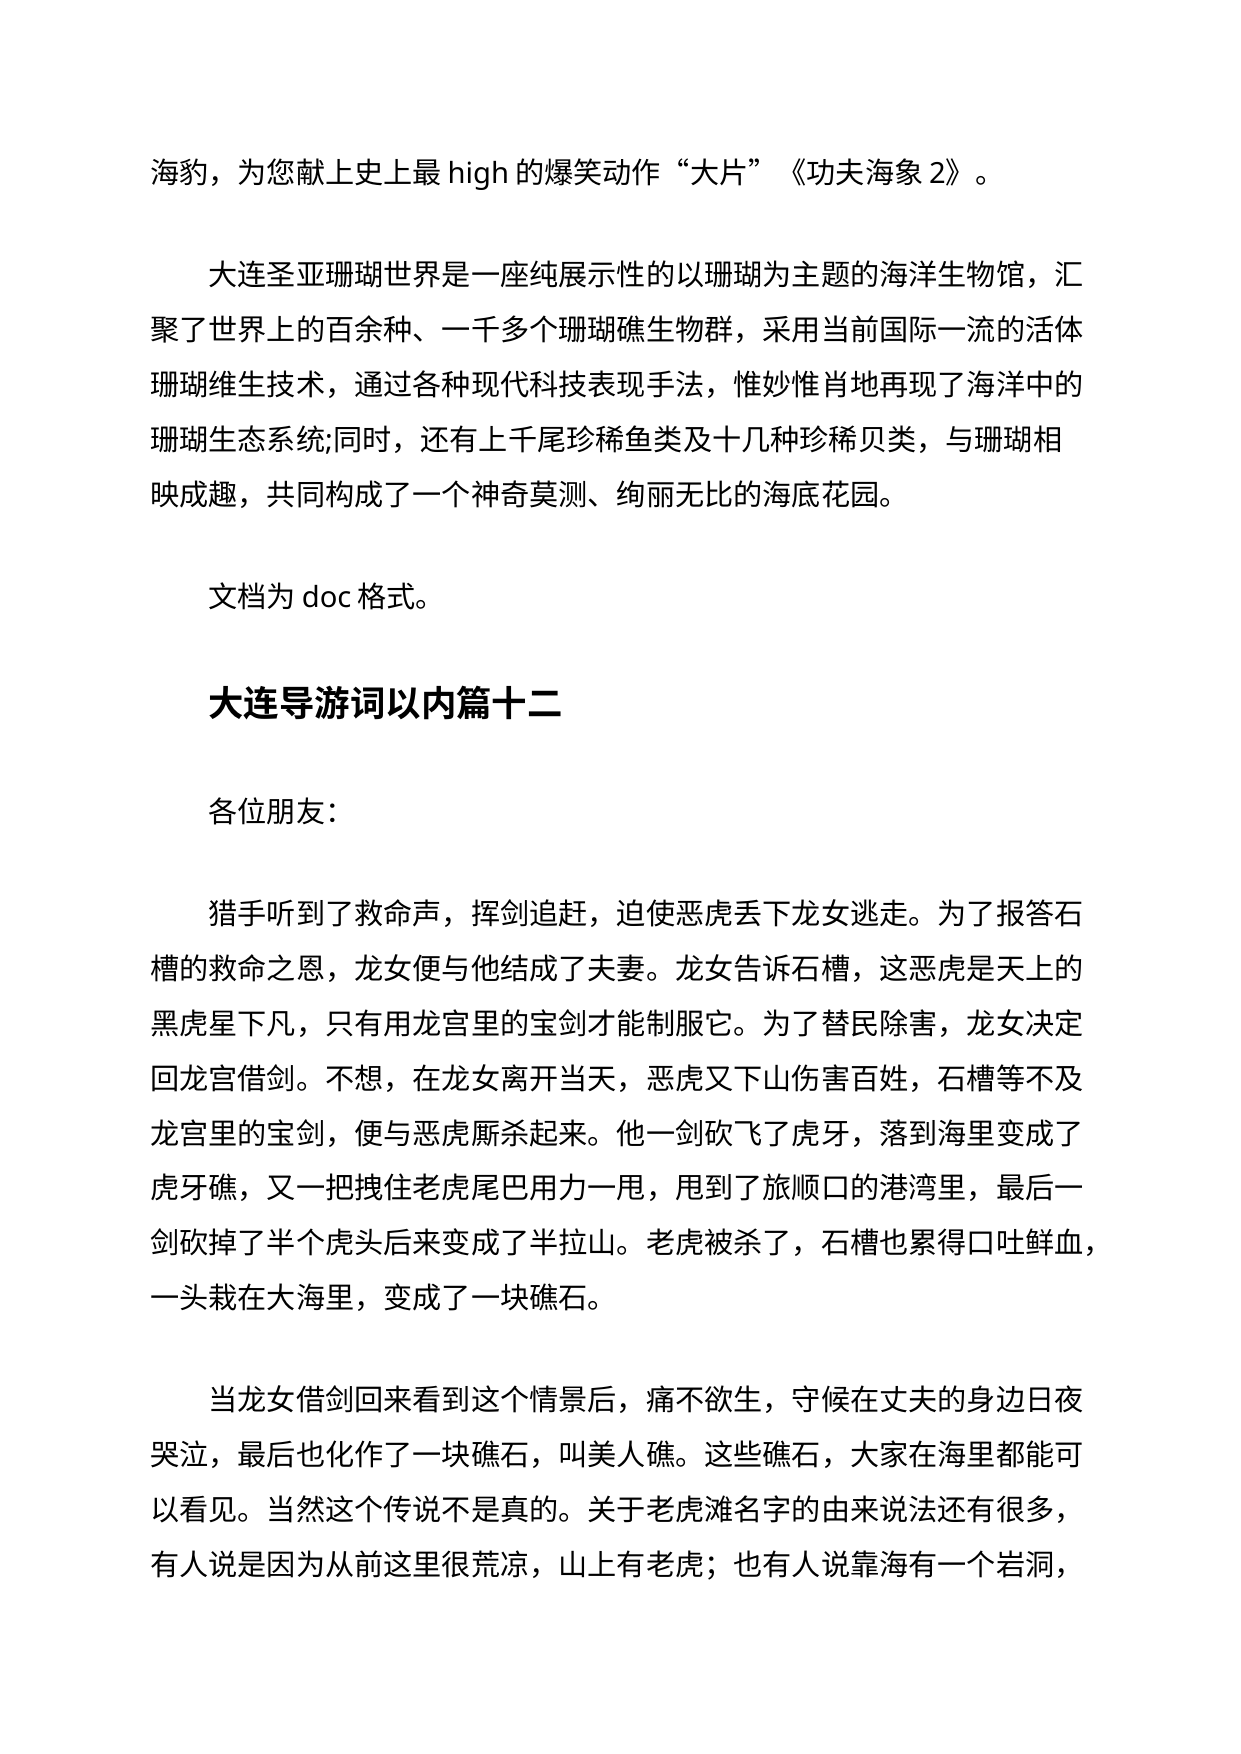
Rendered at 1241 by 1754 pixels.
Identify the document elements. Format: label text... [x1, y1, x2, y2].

text 各位朋友： [150, 789, 1090, 831]
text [150, 1377, 1090, 1584]
text 猎手听到了救命声，挥剑追赶，迫使恶虎丢下龙女逃走。为了报答石槽的救命之恩，龙女便与他结成了夫妻。龙女告诉石槽，这恶虎是天上的黑虎星下凡，只有用龙宫里的宝剑才能制服它。为了替民除害，龙女决定回龙宫借剑。不想，在龙女离开当天，恶虎又下山伤害百姓，石槽等不及龙宫里的宝剑，便与恶虎厮杀起来。他一剑砍飞了虎牙，落到海里变成了虎牙礁，又一把拽住老虎尾巴用力一甩，甩到了旅顺口的港湾里，最后一剑砍掉了半个虎头后来变成了半拉山。老虎被杀了，石槽也累得口吐鲜血，一头栽在大海里，变成了一块礁石。 [150, 891, 1090, 1317]
text 大连圣亚珊瑚世界是一座纯展示性的以珊瑚为主题的海洋生物馆，汇聚了世界上的百余种、一千多个珊瑚礁生物群，采用当前国际一流的活体珊瑚维生技术，通过各种现代科技表现手法，惟妙惟肖地再现了海洋中的珊瑚生态系统;同时，还有上千尾珍稀鱼类及十几种珍稀贝类，与珊瑚相映成趣，共同构成了一个神奇莫测、绚丽无比的海底花园。 [150, 252, 1090, 514]
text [150, 150, 1090, 192]
text 文档为doc格式。 [150, 573, 1090, 616]
text 大连导游词以内篇十二 [150, 675, 1090, 727]
